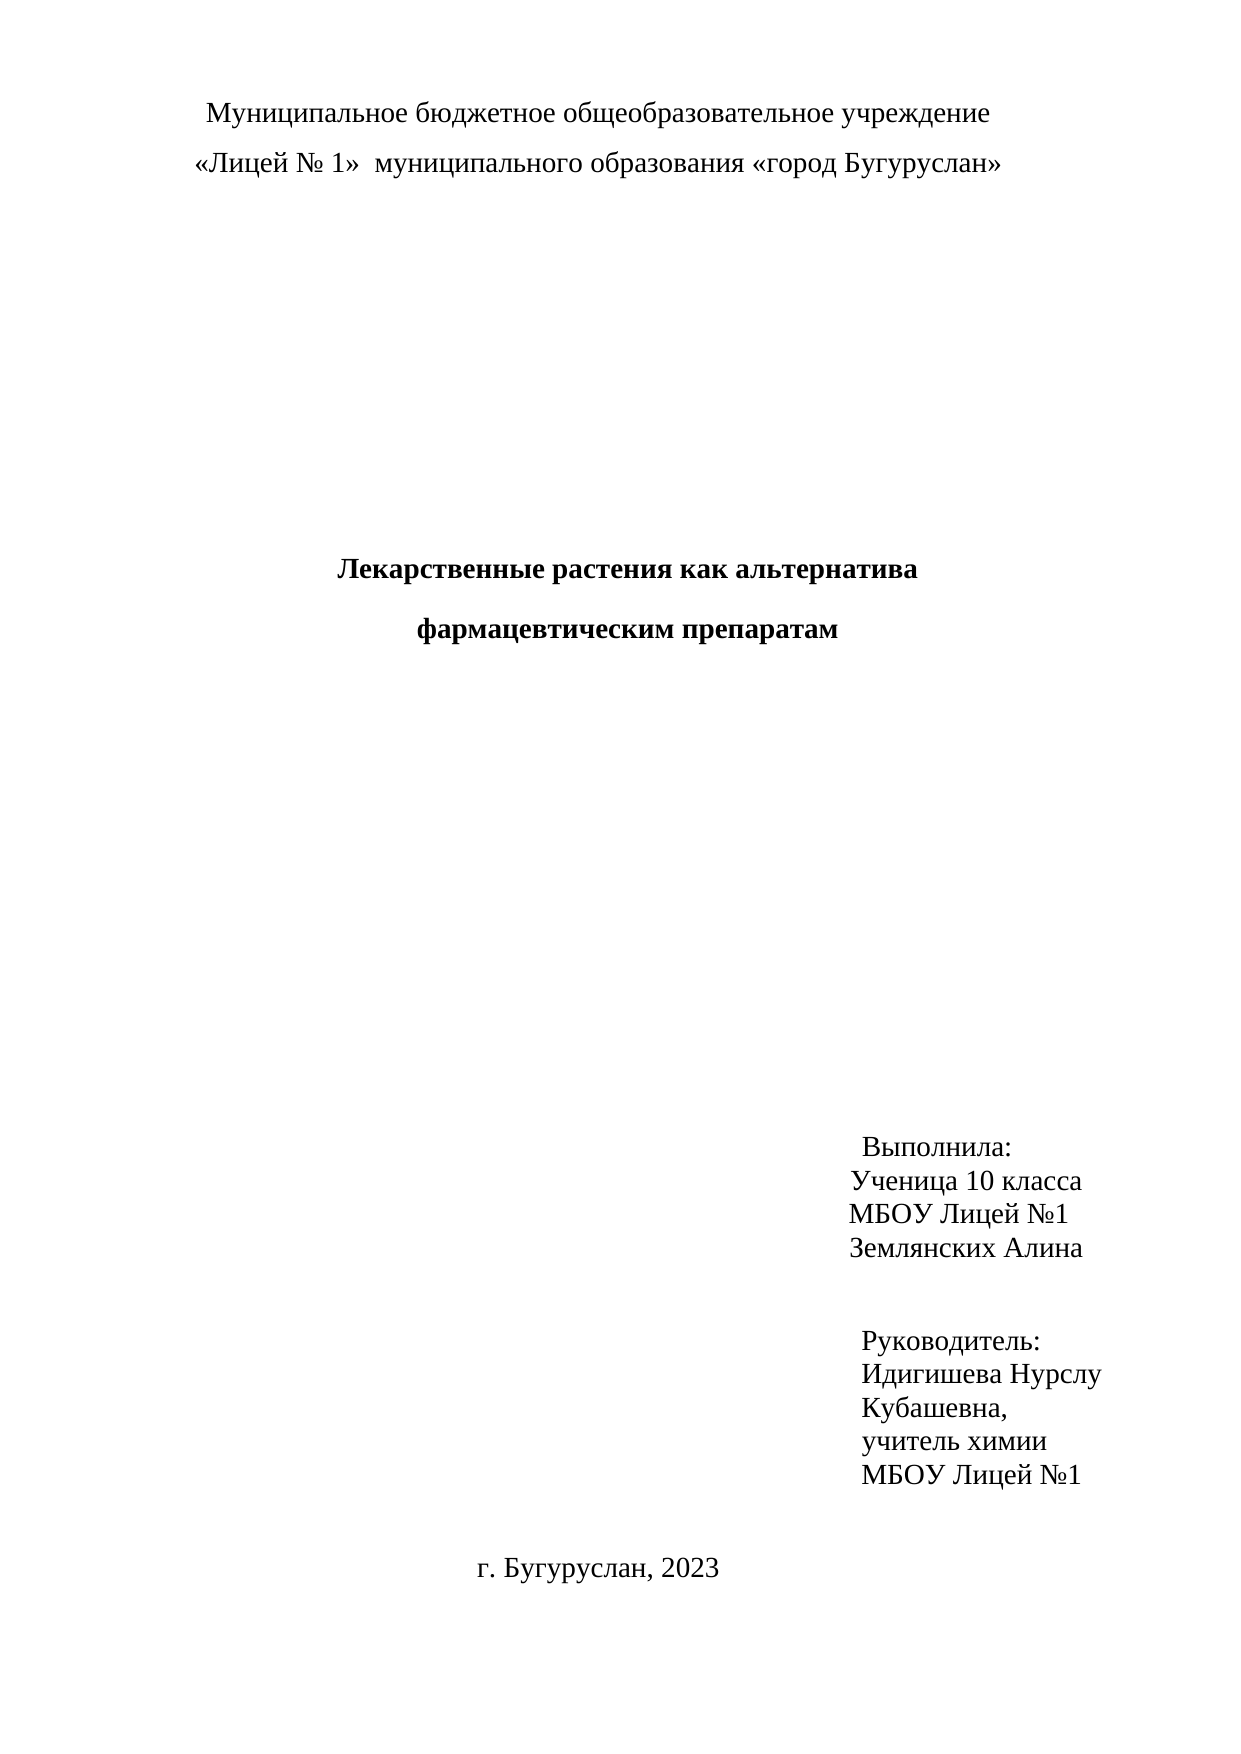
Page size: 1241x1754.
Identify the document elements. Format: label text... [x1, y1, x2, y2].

text Ученица 10 класса [635, 1163, 1107, 1196]
text МБОУ Лицей №1 [635, 1457, 1107, 1491]
text фармацевтическим препаратам [89, 611, 1167, 644]
text Руководитель: [635, 1323, 1107, 1356]
text Муниципальное бюджетное общеобразовательное учреждение [89, 95, 1107, 128]
text учитель химии [89, 1423, 1107, 1457]
text Землянских Алина [635, 1230, 1107, 1263]
text Идигишева Нурслу [635, 1356, 1107, 1390]
text Выполнила: [89, 1129, 1107, 1163]
text Кубашевна, [635, 1390, 1107, 1423]
text МБОУ Лицей №1 [635, 1196, 1107, 1230]
text Лекарственные растения как альтернатива [89, 552, 1167, 585]
text г. Бугуруслан, 2023 [89, 1550, 1107, 1583]
text «Лицей № 1» муниципального образования «город Бугуруслан» [89, 145, 1107, 178]
